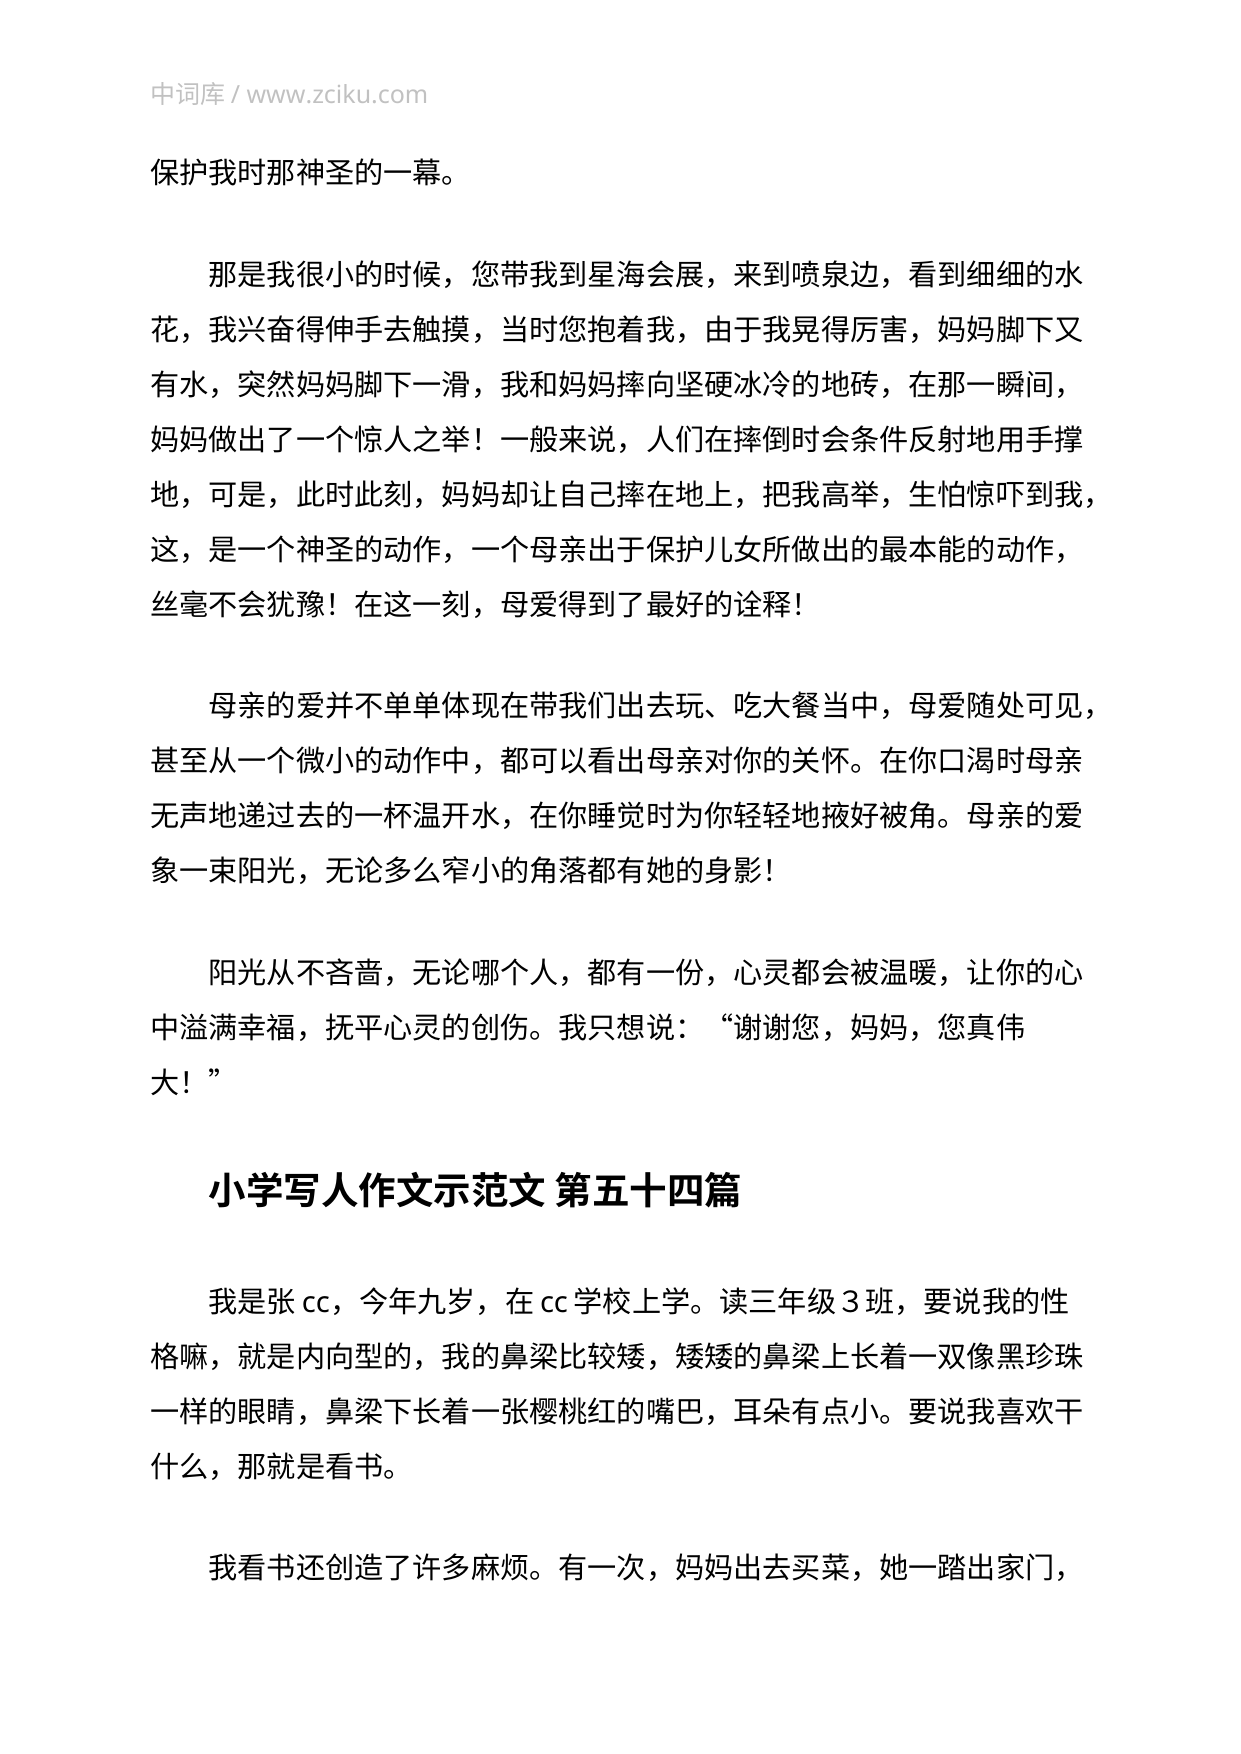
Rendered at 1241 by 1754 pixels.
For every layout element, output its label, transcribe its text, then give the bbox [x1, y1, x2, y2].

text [150, 1545, 1090, 1587]
text 母亲的爱并不单单体现在带我们出去玩、吃大餐当中，母爱随处可见，甚至从一个微小的动作中，都可以看出母亲对你的关怀。在你口渴时母亲无声地递过去的一杯温开水，在你睡觉时为你轻轻地掖好被角。母亲的爱象一束阳光，无论多么窄小的角落都有她的身影！ [150, 683, 1090, 890]
text 阳光从不吝啬，无论哪个人，都有一份，心灵都会被温暖，让你的心中溢满幸福，抚平心灵的创伤。我只想说：“谢谢您，妈妈，您真伟大！” [150, 949, 1090, 1101]
text 我是张cc，今年九岁，在cc学校上学。读三年级３班，要说我的性格嘛，就是内向型的，我的鼻梁比较矮，矮矮的鼻梁上长着一双像黑珍珠一样的眼睛，鼻梁下长着一张樱桃红的嘴巴，耳朵有点小。要说我喜欢干什么，那就是看书。 [150, 1278, 1090, 1485]
text 那是我很小的时候，您带我到星海会展，来到喷泉边，看到细细的水花，我兴奋得伸手去触摸，当时您抱着我，由于我晃得厉害，妈妈脚下又有水，突然妈妈脚下一滑，我和妈妈摔向坚硬冰冷的地砖，在那一瞬间，妈妈做出了一个惊人之举！一般来说，人们在摔倒时会条件反射地用手撑地，可是，此时此刻，妈妈却让自己摔在地上，把我高举，生怕惊吓到我，这，是一个神圣的动作，一个母亲出于保护儿女所做出的最本能的动作，丝毫不会犹豫！在这一刻，母爱得到了最好的诠释！ [150, 252, 1090, 623]
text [150, 150, 1090, 192]
text 小学写人作文示范文 第五十四篇 [150, 1161, 1090, 1215]
